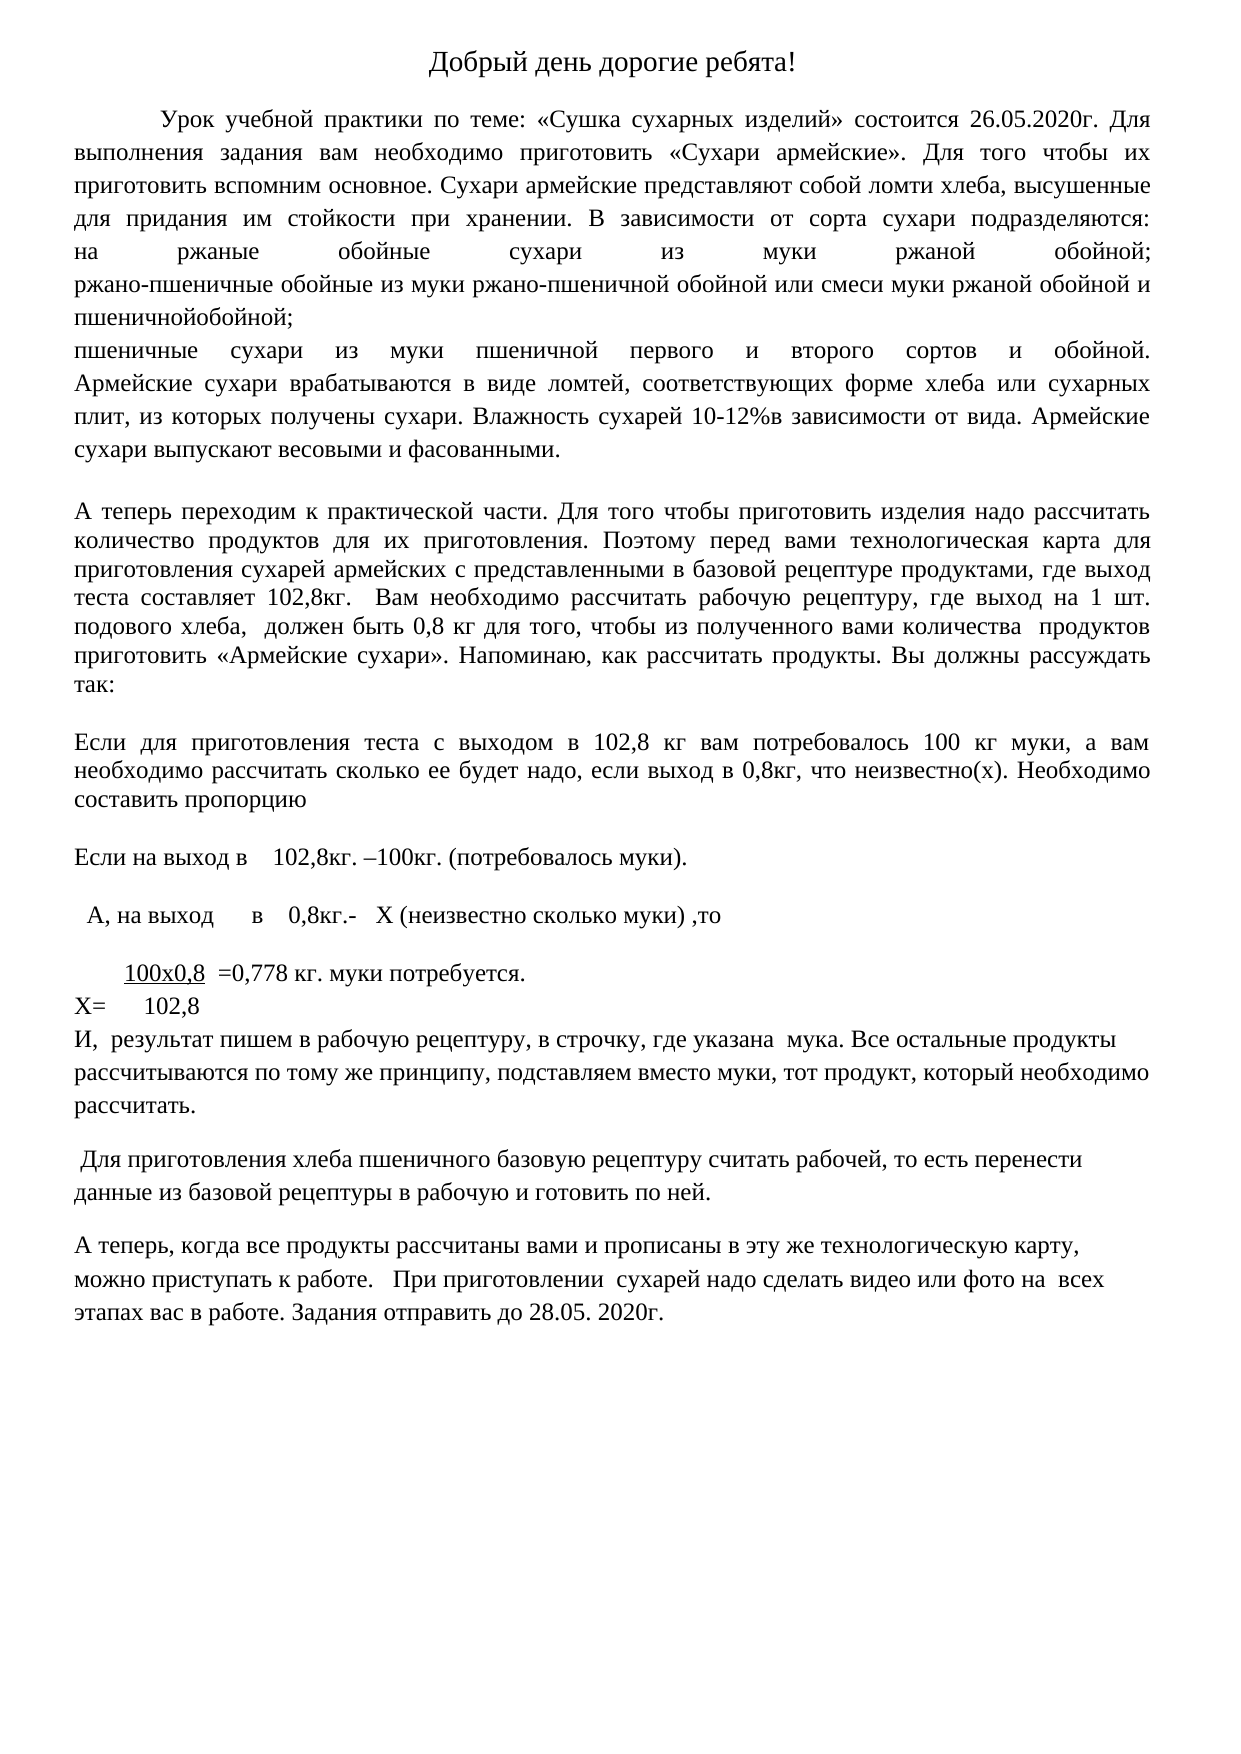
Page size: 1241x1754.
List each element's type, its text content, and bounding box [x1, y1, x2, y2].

text Для приготовления хлеба пшеничного базовую рецептуру считать рабочей, то есть перенести данные из базовой рецептуры в рабочую и готовить по ней. [74, 1144, 1152, 1206]
text А, на выход в 0,8кг.- Х (неизвестно сколько муки) ,то [74, 900, 1152, 929]
text Если на выход в 102,8кг. –100кг. (потребовалось муки). [74, 842, 1152, 871]
text 100х0,8 =0,778 кг. муки потребуется. Х= 102,8 И, результат пишем в рабочую рецептуру, в строчку, где указана мука. Все остальные продукты рассчитываются по тому же принципу, подставляем вместо муки, тот продукт, который необходимо рассчитать. [74, 958, 1152, 1119]
text Добрый день дорогие ребята! [74, 44, 1152, 78]
text А теперь переходим к практической части. Для того чтобы приготовить изделия надо рассчитать количество продуктов для их приготовления. Поэтому перед вами технологическая карта для приготовления сухарей армейских с представленными в базовой рецептуре продуктами, где выход теста составляет 102,8кг. Вам необходимо рассчитать рабочую рецептуру, где выход на 1 шт. подового хлеба, должен быть 0,8 кг для того, чтобы из полученного вами количества продуктов приготовить «Армейские сухари». Напоминаю, как рассчитать продукты. Вы должны рассуждать так: [74, 496, 1152, 697]
text А теперь, когда все продукты рассчитаны вами и прописаны в эту же технологическую карту, можно приступать к работе. При приготовлении сухарей надо сделать видео или фото на всех этапах вас в работе. Задания отправить до 28.05. 2020г. [74, 1231, 1152, 1325]
text Урок учебной практики по теме: «Сушка сухарных изделий» состоится 26.05.2020г. Для выполнения задания вам необходимо приготовить «Сухари армейские». Для того чтобы их приготовить вспомним основное. Сухари армейские представляют собой ломти хлеба, высушенные для придания им стойкости при хранении. В зависимости от сорта сухари подразделяются: на ржаные обойные сухари из муки ржаной обойной; ржано-пшеничные обойные из муки ржано-пшеничной обойной или смеси муки ржаной обойной и пшеничнойобойной; пшеничные сухари из муки пшеничной первого и второго сортов и обойной. Армейские сухари врабатываются в виде ломтей, соответствующих форме хлеба или сухарных плит, из которых получены сухари. Влажность сухарей 10-12%в зависимости от вида. Армейские сухари выпускают весовыми и фасованными. [74, 104, 1152, 463]
text Если для приготовления теста с выходом в 102,8 кг вам потребовалось 100 кг муки, а вам необходимо рассчитать сколько ее будет надо, если выход в 0,8кг, что неизвестно(х). Необходимо составить пропорцию [74, 727, 1152, 813]
